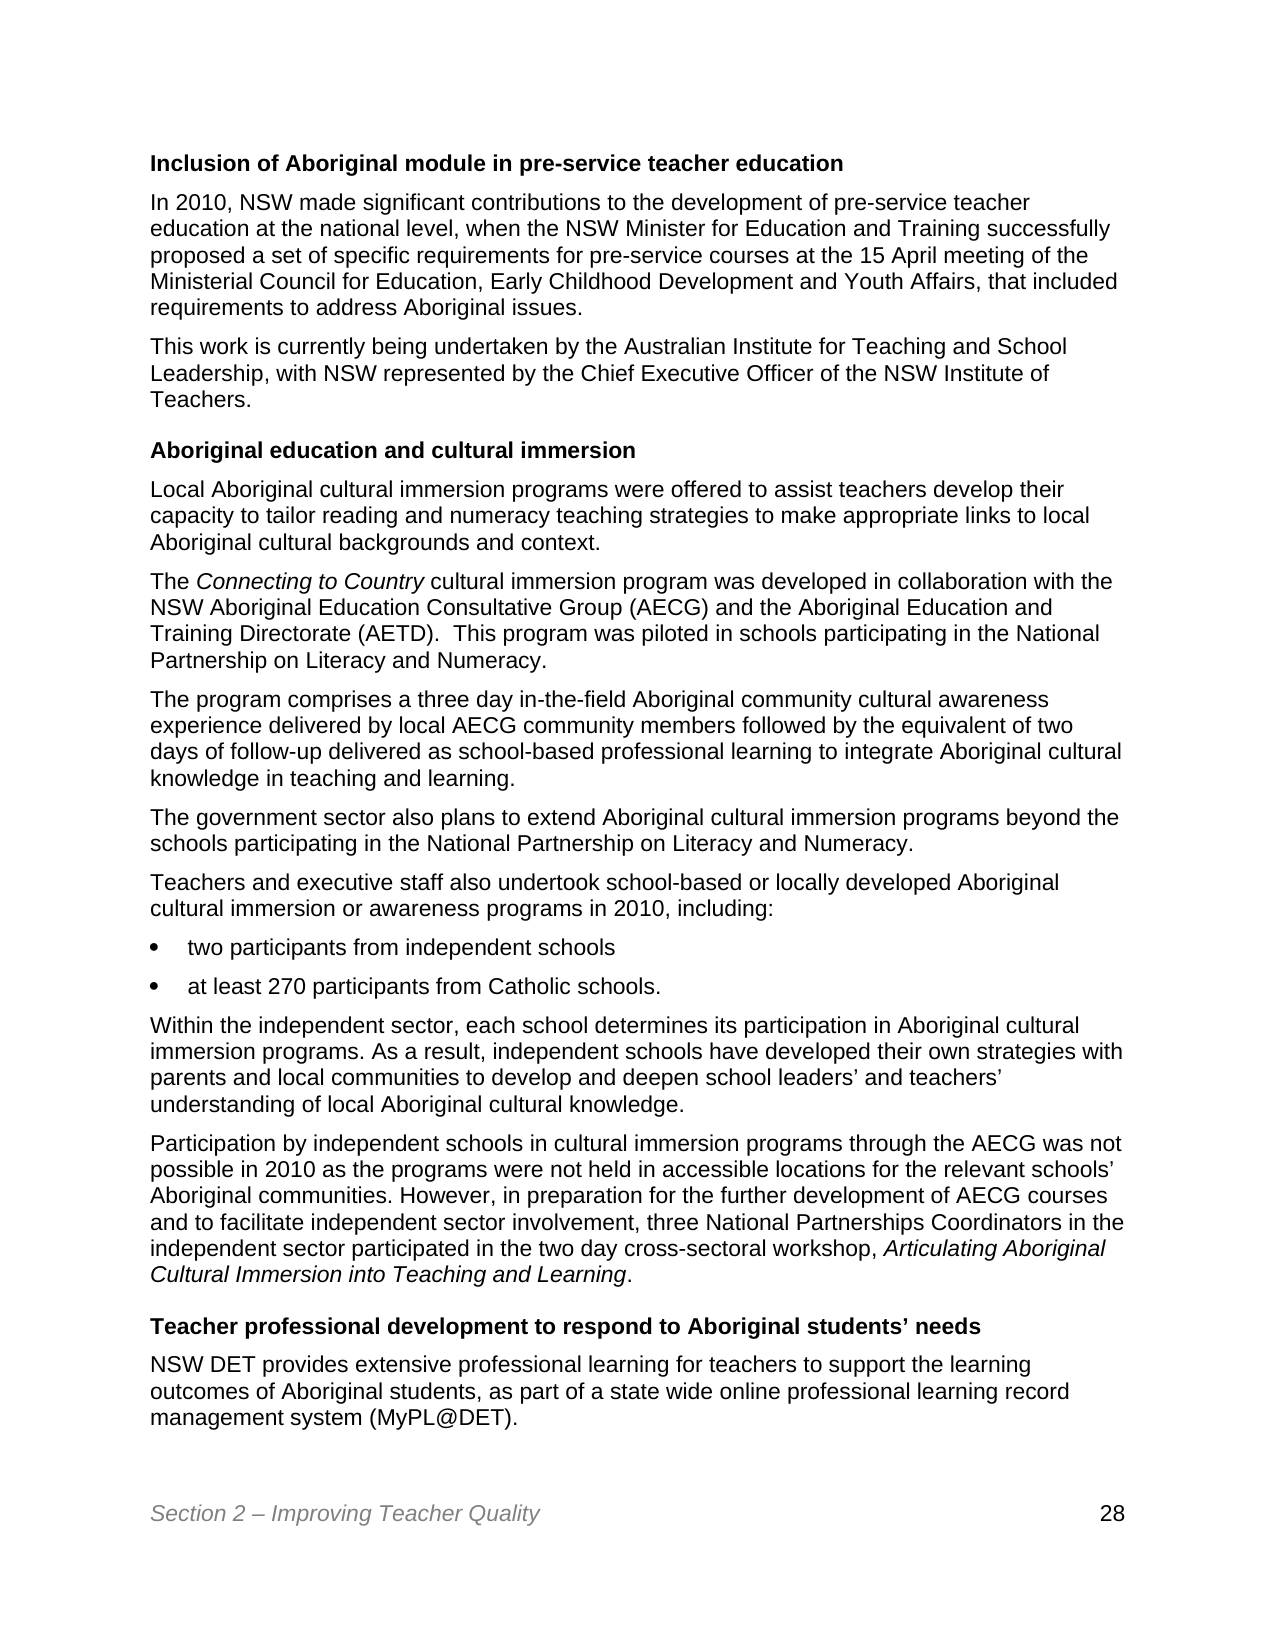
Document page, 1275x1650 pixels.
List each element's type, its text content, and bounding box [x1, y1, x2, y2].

text Participation by independent schools in cultural immersion programs through the AECG was not possible in 2010 as the programs were not held in accessible locations for the relevant schools’ Aboriginal communities. However, in preparation for the further development of AECG courses and to facilitate independent sector involvement, three National Partnerships Coordinators in the independent sector participated in the two day cross-sectoral workshop, Articulating Aboriginal Cultural Immersion into Teaching and Learning. [150, 1129, 1125, 1288]
text Local Aboriginal cultural immersion programs were offered to assist teachers develop their capacity to tailor reading and numeracy teaching strategies to make appropriate links to local Aboriginal cultural backgrounds and context. [150, 476, 1125, 555]
subtitle Aboriginal education and cultural immersion [150, 437, 1125, 463]
list at least 270 participants from Catholic schools. [150, 973, 1125, 999]
text The government sector also plans to extend Aboriginal cultural immersion programs beyond the schools participating in the National Partnership on Literacy and Numeracy. [150, 803, 1125, 856]
text The Connecting to Country cultural immersion program was developed in collaboration with the NSW Aboriginal Education Consultative Group (AECG) and the Aboriginal Education and Training Directorate (AETD). This program was piloted in schools participating in the National Partnership on Literacy and Numeracy. [150, 568, 1125, 673]
text This work is currently being undertaken by the Australian Institute for Teaching and School Leadership, with NSW represented by the Chief Executive Officer of the NSW Institute of Teachers. [150, 333, 1125, 412]
text Within the independent sector, each school determines its participation in Aboriginal cultural immersion programs. As a result, independent schools have developed their own strategies with parents and local communities to develop and deepen school leaders’ and teachers’ understanding of local Aboriginal cultural knowledge. [150, 1012, 1125, 1117]
list two participants from independent schools [150, 934, 1125, 960]
subtitle Teacher professional development to respond to Aboriginal students’ needs [150, 1313, 1125, 1339]
text The program comprises a three day in-the-field Aboriginal community cultural awareness experience delivered by local AECG community members followed by the equivalent of two days of follow-up delivered as school-based professional learning to integrate Aboriginal cultural knowledge in teaching and learning. [150, 686, 1125, 791]
text In 2010, NSW made significant contributions to the development of pre-service teacher education at the national level, when the NSW Minister for Education and Training successfully proposed a set of specific requirements for pre-service courses at the 15 April meeting of the Ministerial Council for Education, Early Childhood Development and Youth Affairs, that included requirements to address Aboriginal issues. [150, 189, 1125, 321]
text Teachers and executive staff also undertook school-based or locally developed Aboriginal cultural immersion or awareness programs in 2010, including: [150, 869, 1125, 921]
text NSW DET provides extensive professional learning for teachers to support the learning outcomes of Aboriginal students, as part of a state wide online professional learning record management system (MyPL@DET). [150, 1351, 1125, 1431]
subtitle Inclusion of Aboriginal module in pre-service teacher education [150, 150, 1125, 176]
